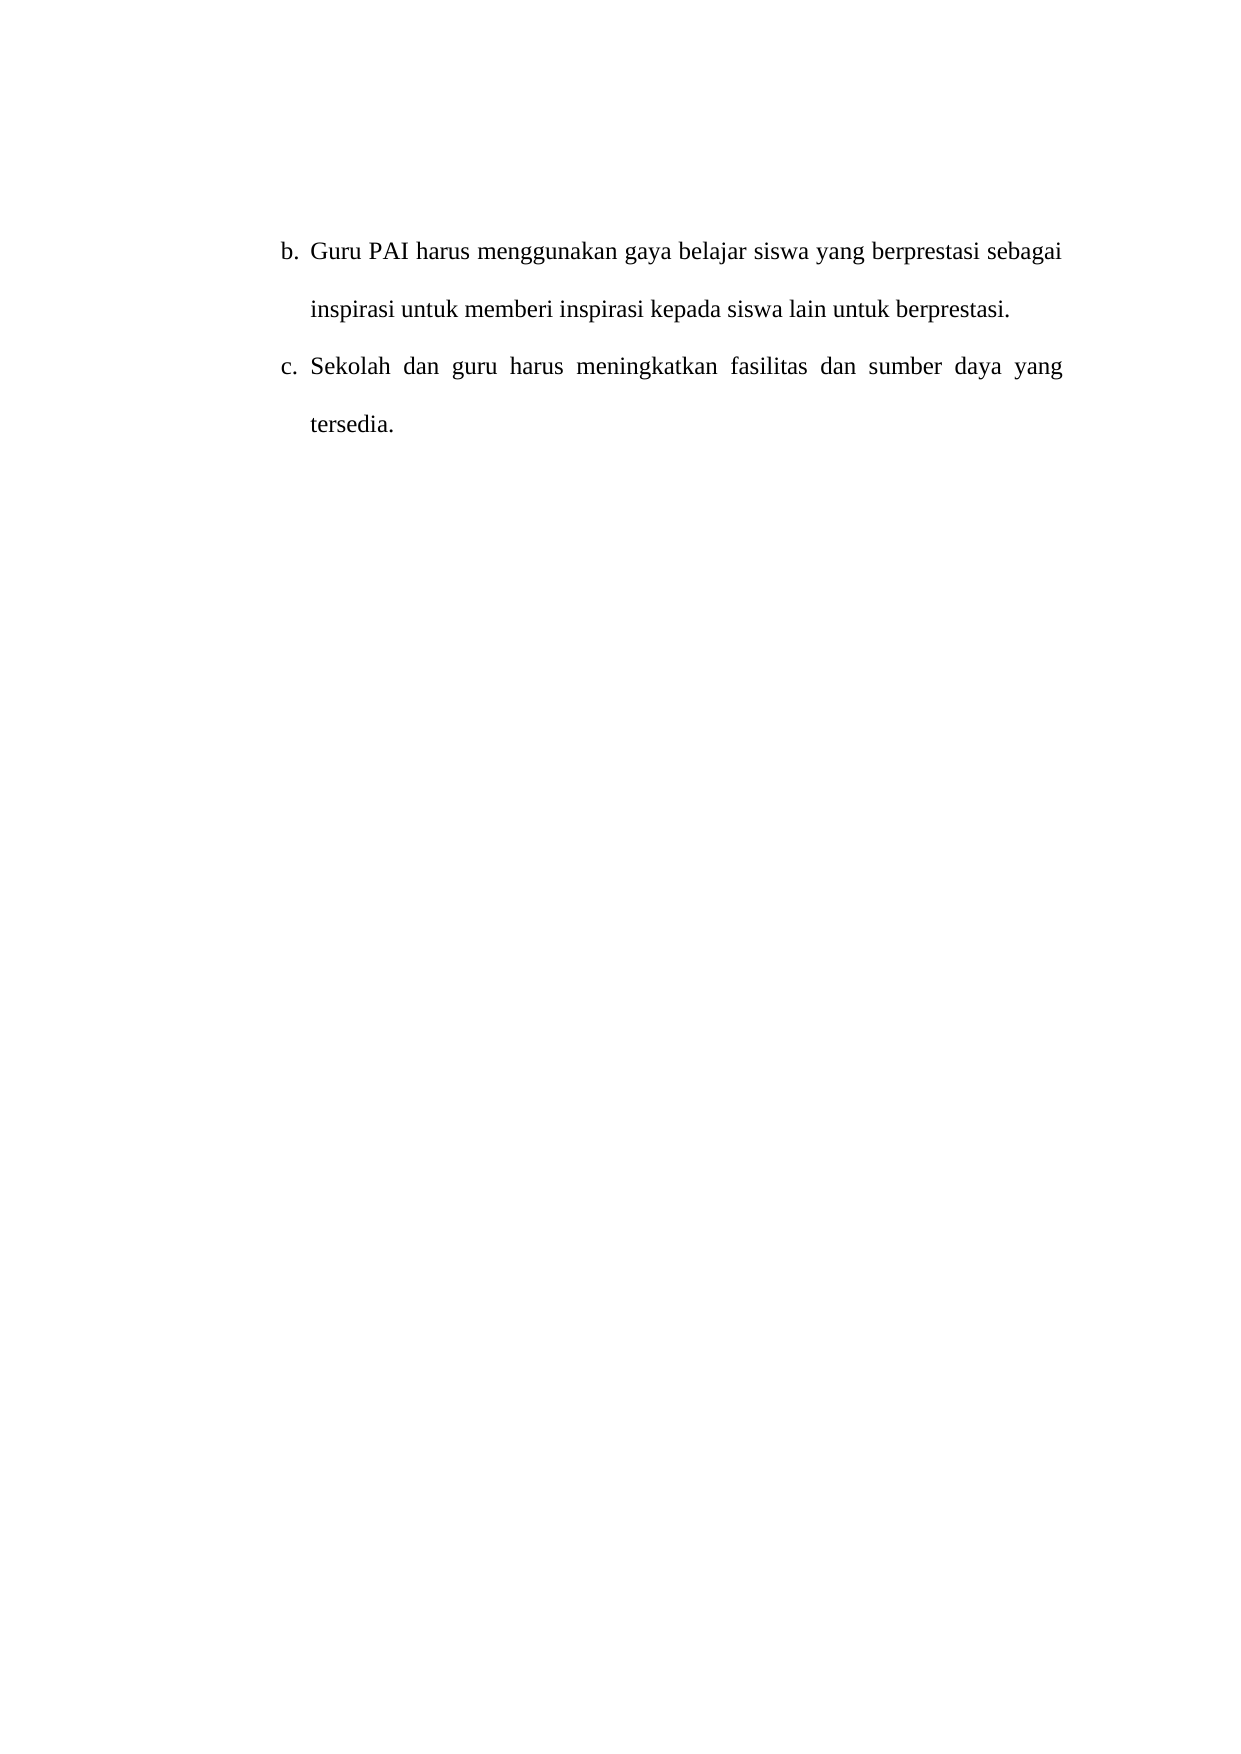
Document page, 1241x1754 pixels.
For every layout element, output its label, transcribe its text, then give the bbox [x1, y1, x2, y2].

list Guru PAI harus menggunakan gaya belajar siswa yang berprestasi sebagai inspirasi untuk memberi inspirasi kepada siswa lain untuk berprestasi. [281, 236, 1063, 322]
list Sekolah dan guru harus meningkatkan fasilitas dan sumber daya yang tersedia. [281, 351, 1063, 437]
